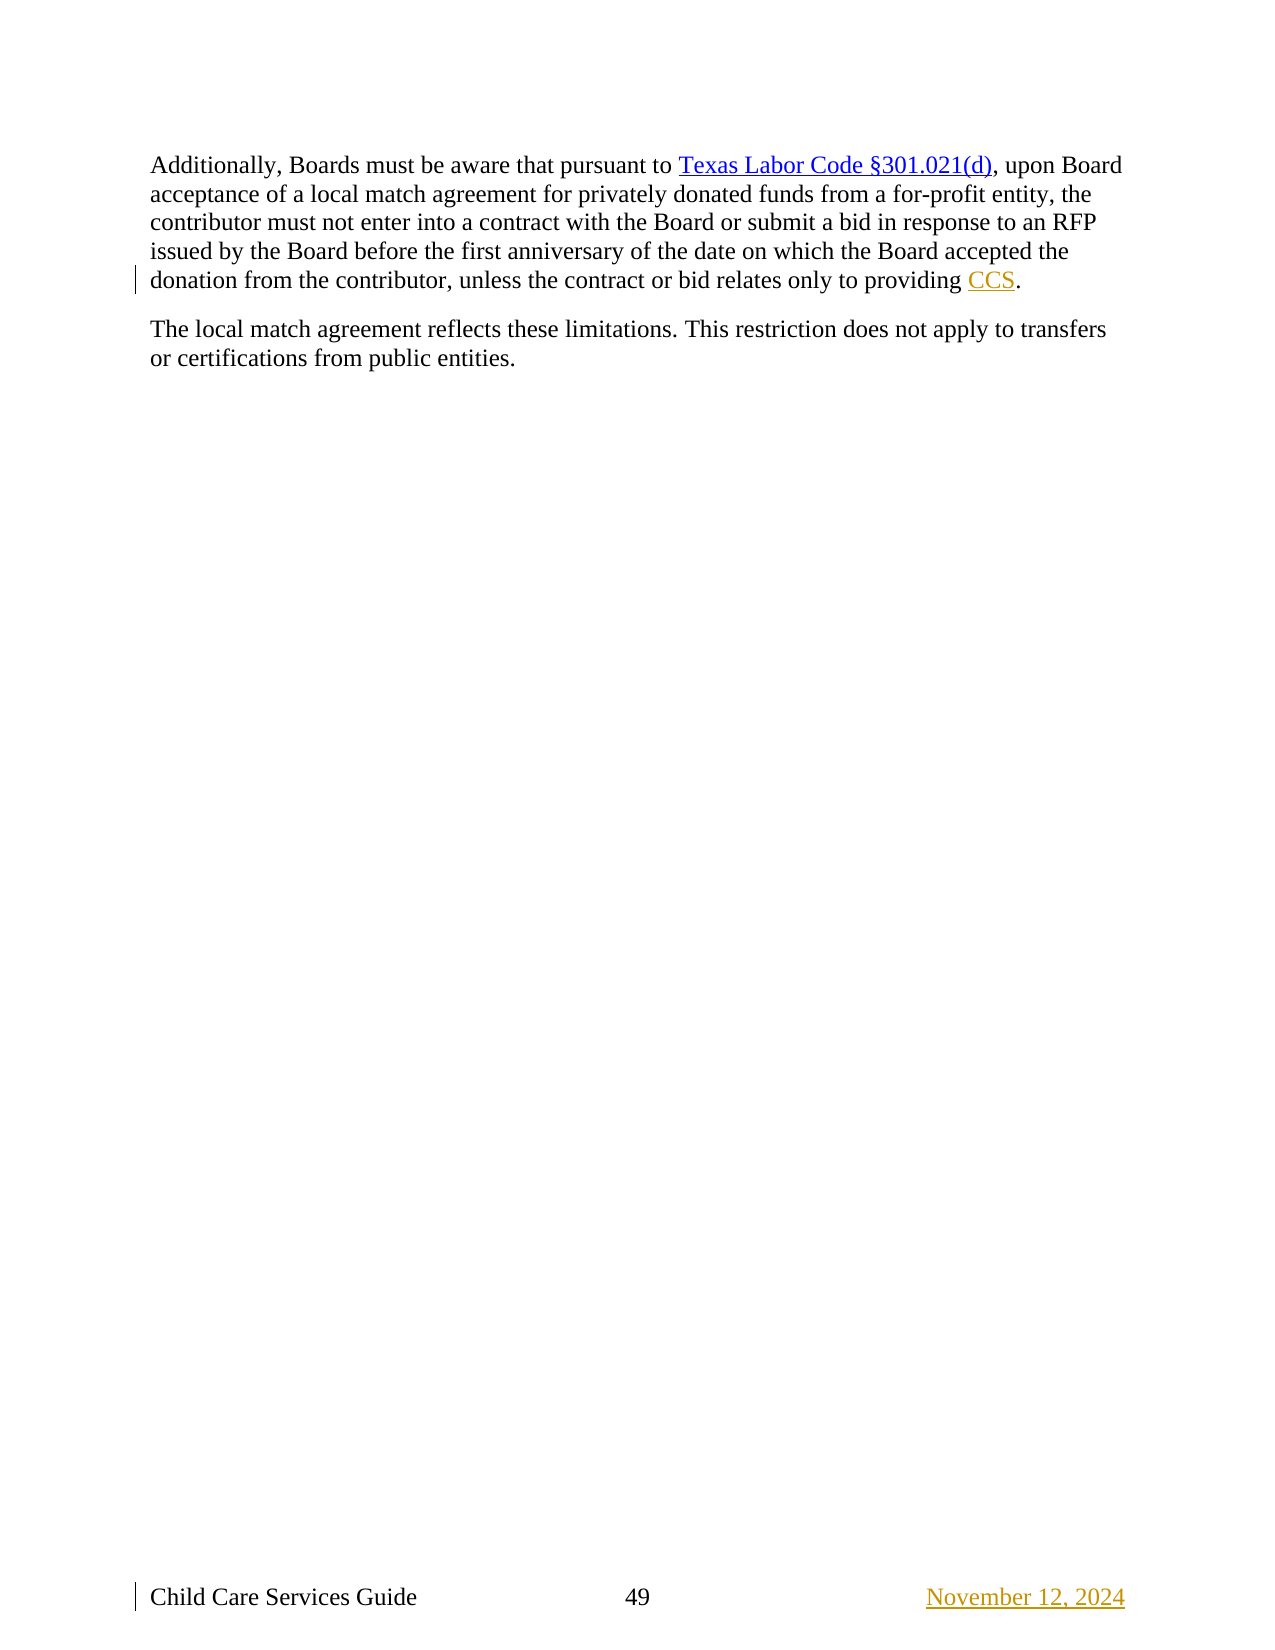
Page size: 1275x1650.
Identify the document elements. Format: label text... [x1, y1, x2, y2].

text The local match agreement reflects these limitations. This restriction does not apply to transfers or certifications from public entities. [150, 314, 1125, 372]
text Additionally, Boards must be aware that pursuant to Texas Labor Code §301.021(d), upon Board acceptance of a local match agreement for privately donated funds from a for-profit entity, the contributor must not enter into a contract with the Board or submit a bid in response to an RFP issued by the Board before the first anniversary of the date on which the Board accepted the donation from the contributor, unless the contract or bid relates only to providing . [150, 150, 1125, 294]
